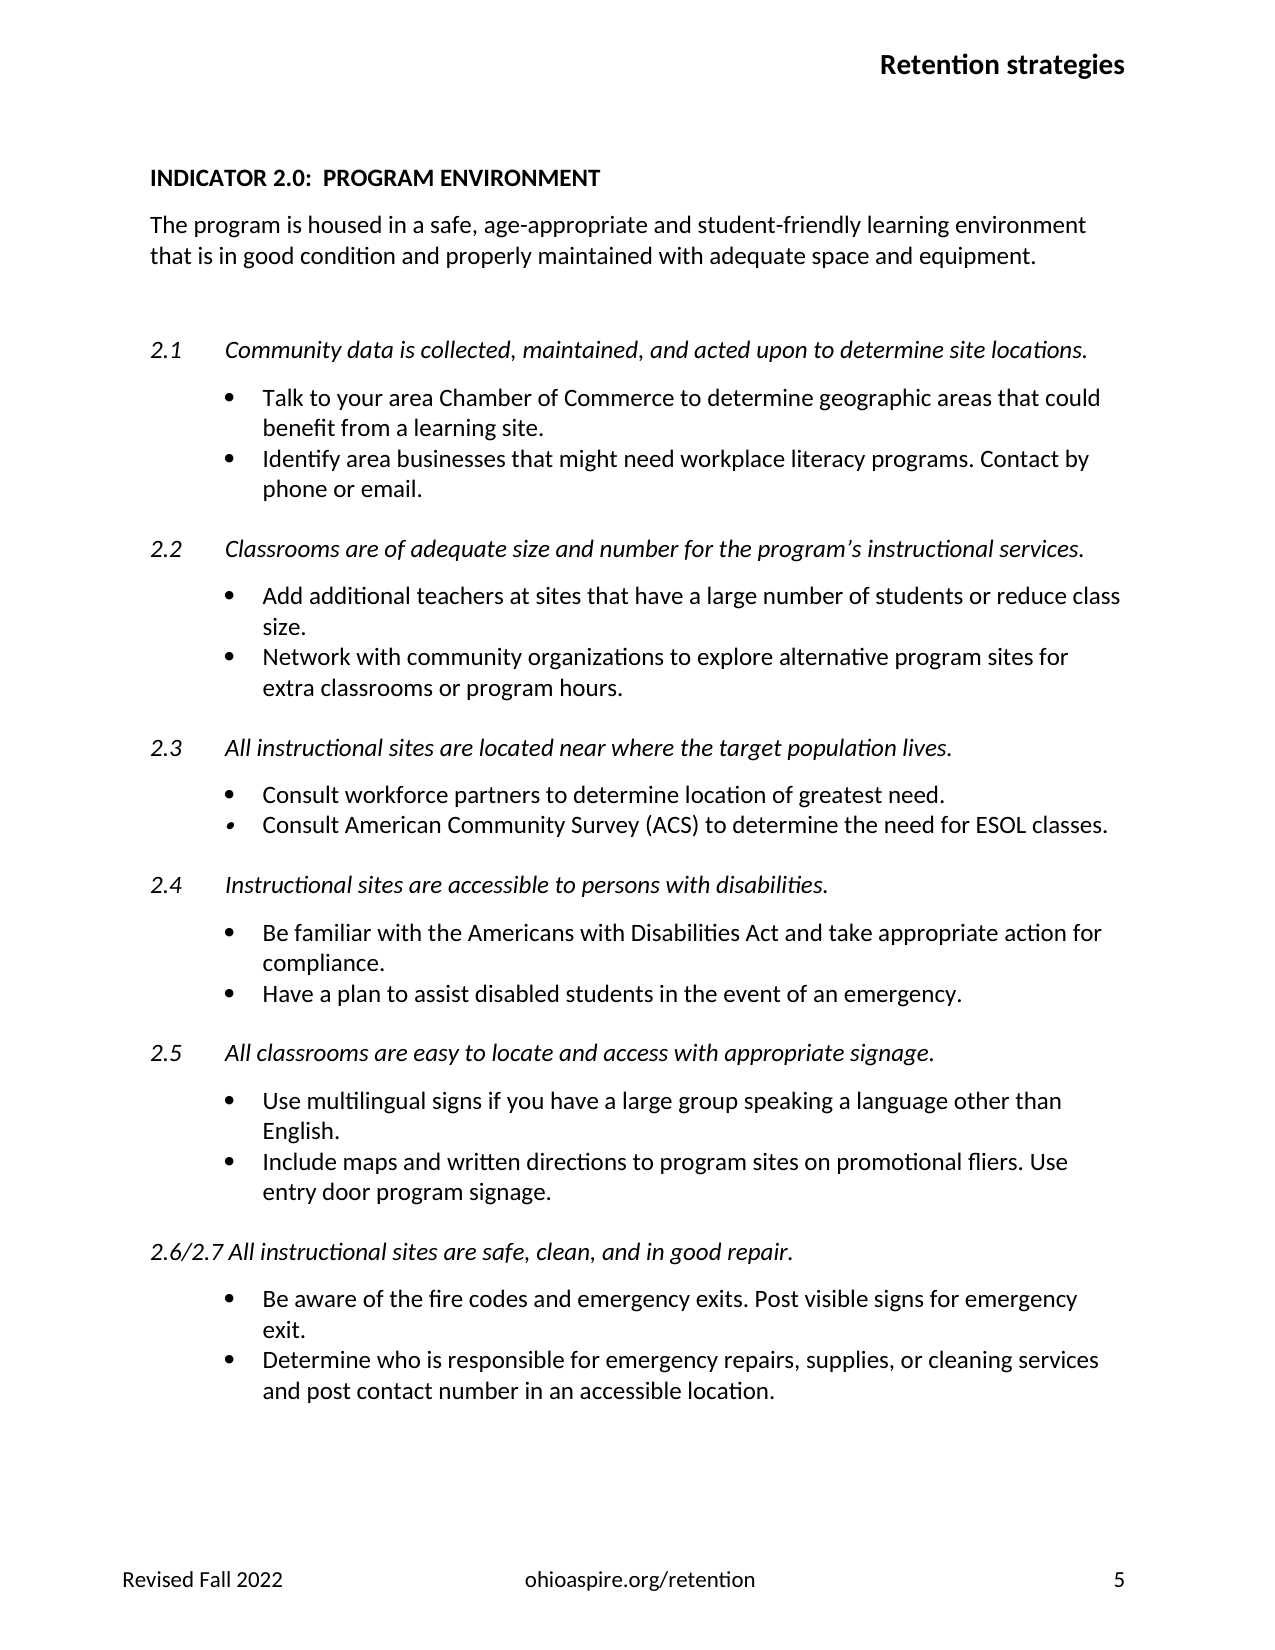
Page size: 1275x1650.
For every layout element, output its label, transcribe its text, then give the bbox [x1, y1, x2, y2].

text 2.2 Classrooms are of adequate size and number for the program’s instructional services. [150, 533, 1125, 564]
text 2.3 All instructional sites are located near where the target population lives. [150, 732, 1125, 762]
text 2.1 Community data is collected, maintained, and acted upon to determine site locations. [150, 334, 1125, 365]
list Talk to your area Chamber of Commerce to determine geographic areas that could benefit from a learning site. [225, 382, 1125, 443]
text 2.4 Instructional sites are accessible to persons with disabilities. [150, 869, 1125, 900]
list Include maps and written directions to program sites on promotional fliers. Use entry door program signage. [225, 1146, 1125, 1207]
list Use multilingual signs if you have a large group speaking a language other than English. [225, 1085, 1125, 1146]
list Determine who is responsible for emergency repairs, supplies, or cleaning services and post contact number in an accessible location. [225, 1344, 1125, 1406]
list Network with community organizations to explore alternative program sites for extra classrooms or program hours. [225, 641, 1125, 702]
text INDICATOR 2.0: PROGRAM ENVIRONMENT [150, 162, 1125, 193]
list Be aware of the fire codes and emergency exits. Post visible signs for emergency exit. [225, 1283, 1125, 1344]
list Consult American Community Survey (ACS) to determine the need for ESOL classes. [225, 809, 1125, 840]
list Have a plan to assist disabled students in the event of an emergency. [225, 978, 1125, 1008]
text 2.6/2.7 All instructional sites are safe, clean, and in good repair. [150, 1236, 1125, 1267]
list Identify area businesses that might need workplace literacy programs. Contact by phone or email. [225, 443, 1125, 504]
text 2.5 All classrooms are easy to locate and access with appropriate signage. [150, 1038, 1125, 1068]
text The program is housed in a safe, age-appropriate and student-friendly learning environment that is in good condition and properly maintained with adequate space and equipment. [150, 210, 1125, 271]
list Consult workforce partners to determine location of greatest need. [225, 779, 1125, 809]
list Be familiar with the Americans with Disabilities Act and take appropriate action for compliance. [225, 917, 1125, 978]
list Add additional teachers at sites that have a large number of students or reduce class size. [225, 580, 1125, 641]
